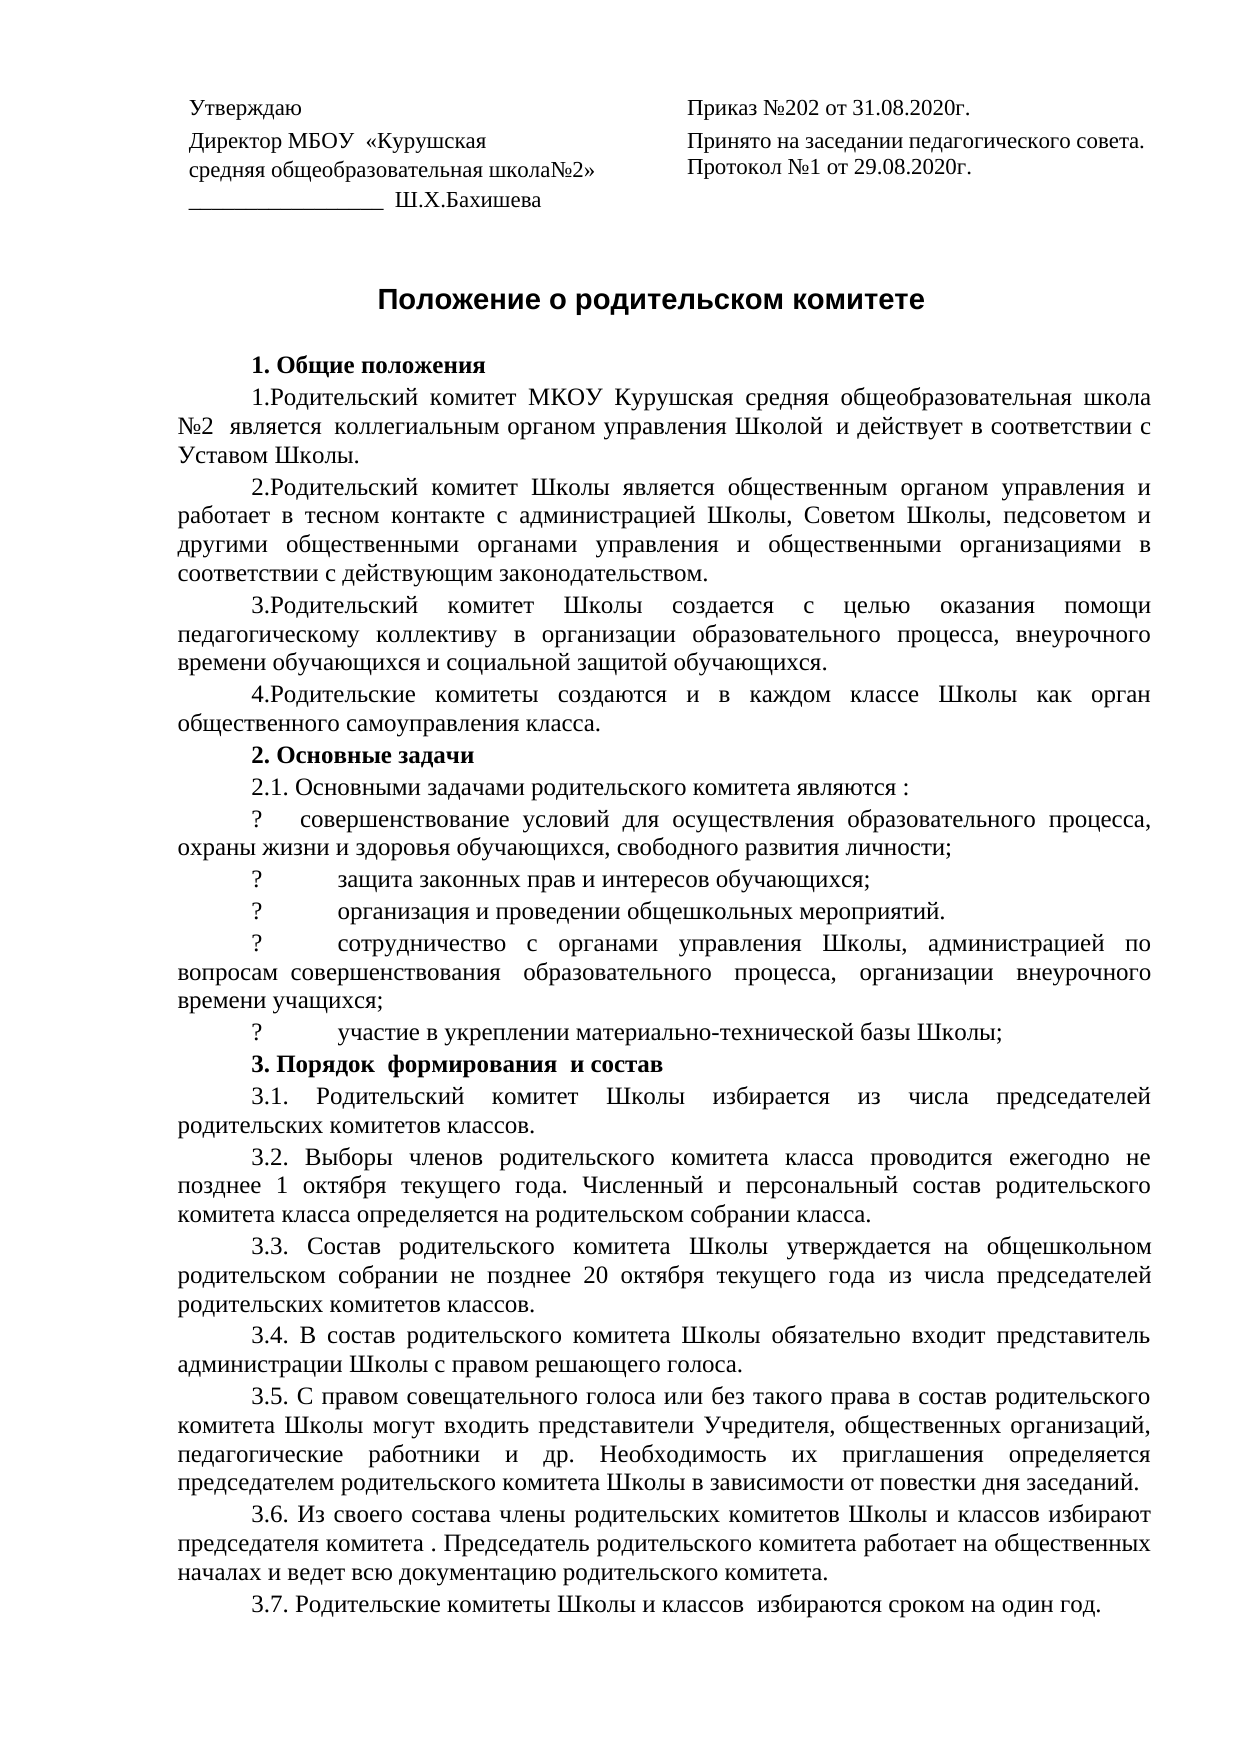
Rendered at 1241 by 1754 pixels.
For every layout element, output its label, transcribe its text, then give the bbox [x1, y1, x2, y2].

text 2.Родительский комитет Школы является общественным органом управления и работает в тесном контакте с администрацией Школы, Советом Школы, педсоветом и другими общественными органами управления и общественными организациями в соответствии с действующим законодательством. [177, 472, 1152, 587]
text Положение о родительском комитете [177, 282, 1152, 316]
text ? защита законных прав и интересов обучающихся; [177, 864, 1152, 893]
table_header Утверждаю [177, 91, 676, 124]
table_header Приказ №202 от 31.08.2020г. [676, 91, 1174, 124]
text 3. Порядок формирования и состав [177, 1049, 1152, 1078]
text ? совершенствование условий для осуществления образовательного процесса, охраны жизни и здоровья обучающихся, свободного развития личности; [177, 804, 1152, 861]
text 4.Родительские комитеты создаются и в каждом классе Школы как орган общественного самоуправления класса. [177, 679, 1152, 737]
text 1. Общие положения [177, 351, 1152, 379]
text 3.6. Из своего состава члены родительских комитетов Школы и классов избирают председателя комитета . Председатель родительского комитета работает на общественных началах и ведет всю документацию родительского комитета. [177, 1499, 1152, 1586]
text 3.7. Родительские комитеты Школы и классов избираются сроком на один год. [177, 1589, 1152, 1617]
table_cell Принято на заседании педагогического совета. Протокол №1 от 29.08.2020г. [676, 124, 1174, 215]
text 2.1. Основными задачами родительского комитета являются : [177, 772, 1152, 801]
text 2. Основные задачи [177, 740, 1152, 769]
text 3.3. Состав родительского комитета Школы утверждается на общешкольном родительском собрании не позднее 20 октября текущего года из числа председателей родительских комитетов классов. [177, 1231, 1152, 1317]
text 3.1. Родительский комитет Школы избирается из числа председателей родительских комитетов классов. [177, 1081, 1152, 1139]
text 3.5. С правом совещательного голоса или без такого права в состав родительского комитета Школы могут входить представители Учредителя, общественных организаций, педагогические работники и др. Необходимость их приглашения определяется председателем родительского комитета Школы в зависимости от повестки дня заседаний. [177, 1381, 1152, 1496]
text 3.Родительский комитет Школы создается с целью оказания помощи педагогическому коллективу в организации образовательного процесса, внеурочного времени обучающихся и социальной защитой обучающихся. [177, 590, 1152, 676]
text ? сотрудничество с органами управления Школы, администрацией по вопросам совершенствования образовательного процесса, организации внеурочного времени учащихся; [177, 928, 1152, 1014]
text ? организация и проведении общешкольных мероприятий. [177, 896, 1152, 925]
text 3.4. В состав родительского комитета Школы обязательно входит представитель администрации Школы с правом решающего голоса. [177, 1321, 1152, 1378]
text ? участие в укреплении материально-технической базы Школы; [177, 1017, 1152, 1046]
table_cell Директор МБОУ «Курушская средняя общеобразовательная школа№2» _________________ Ш.Х.Бахишева [177, 124, 676, 215]
text 3.2. Выборы членов родительского комитета класса проводится ежегодно не позднее 1 октября текущего года. Численный и персональный состав родительского комитета класса определяется на родительском собрании класса. [177, 1142, 1152, 1228]
text 1.Родительский комитет МКОУ Курушская средняя общеобразовательная школа №2 является коллегиальным органом управления Школой и действует в соответствии с Уставом Школы. [177, 382, 1152, 469]
